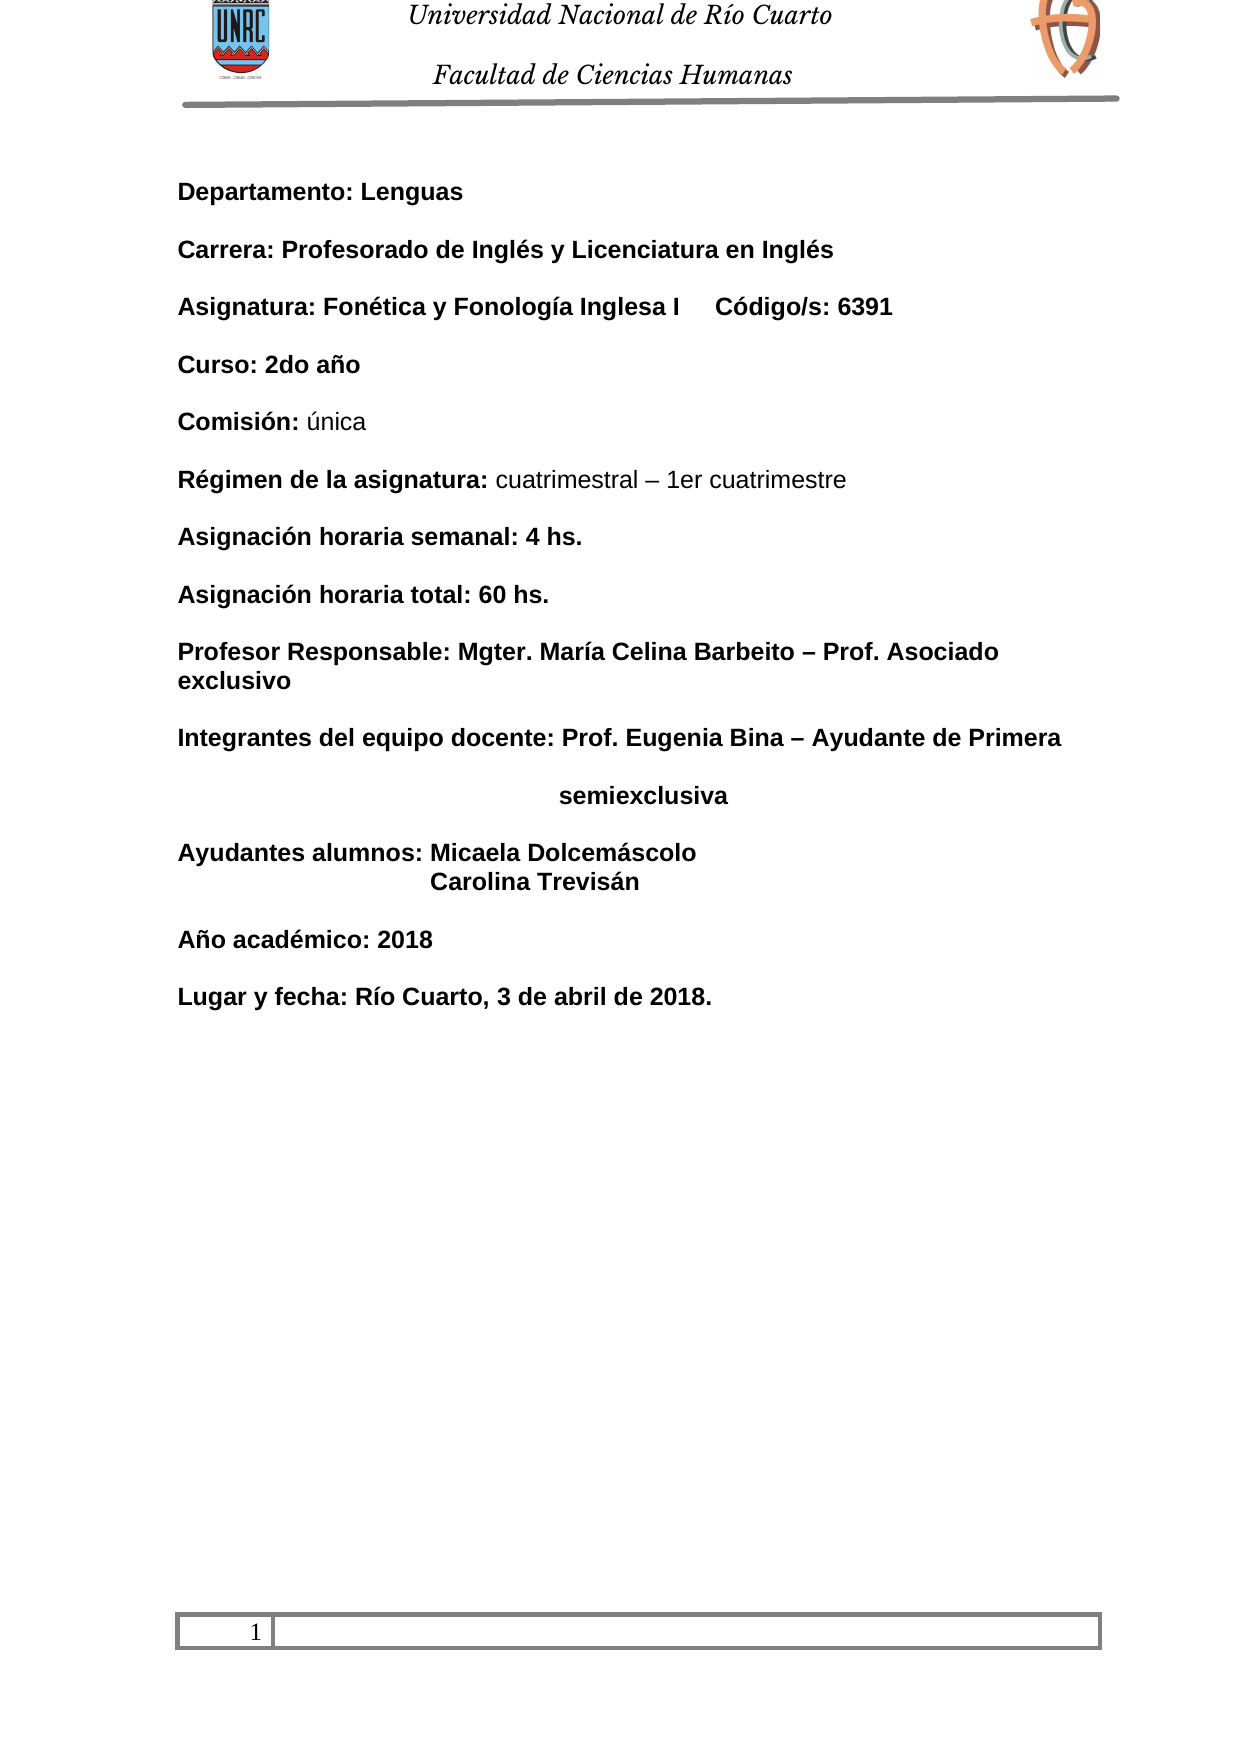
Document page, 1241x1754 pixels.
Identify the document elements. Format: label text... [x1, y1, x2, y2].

text Régimen de la asignatura: cuatrimestral – 1er cuatrimestre [177, 464, 1063, 493]
text Departamento: Lenguas [177, 177, 1063, 206]
text Carolina Trevisán [177, 867, 1063, 896]
text Integrantes del equipo docente: Prof. Eugenia Bina – Ayudante de Primera semiexclusiva [177, 723, 1063, 809]
text Asignatura: Fonética y Fonología Inglesa I Código/s: 6391 [177, 292, 1063, 321]
picture [1030, 0, 1100, 78]
picture [212, 0, 270, 79]
text Asignación horaria semanal: 4 hs. [177, 522, 1063, 551]
text Curso: 2do año [177, 349, 1063, 378]
text Carrera: Profesorado de Inglés y Licenciatura en Inglés [177, 234, 1063, 263]
text Ayudantes alumnos: Micaela Dolcemáscolo [177, 838, 1063, 867]
text Lugar y fecha: Río Cuarto, 3 de abril de 2018. [177, 982, 1063, 1011]
text Año académico: 2018 [177, 924, 1063, 953]
text Comisión: única [177, 407, 1063, 436]
text Profesor Responsable: Mgter. María Celina Barbeito – Prof. Asociado exclusivo [177, 637, 1063, 694]
text Asignación horaria total: 60 hs. [177, 579, 1063, 608]
